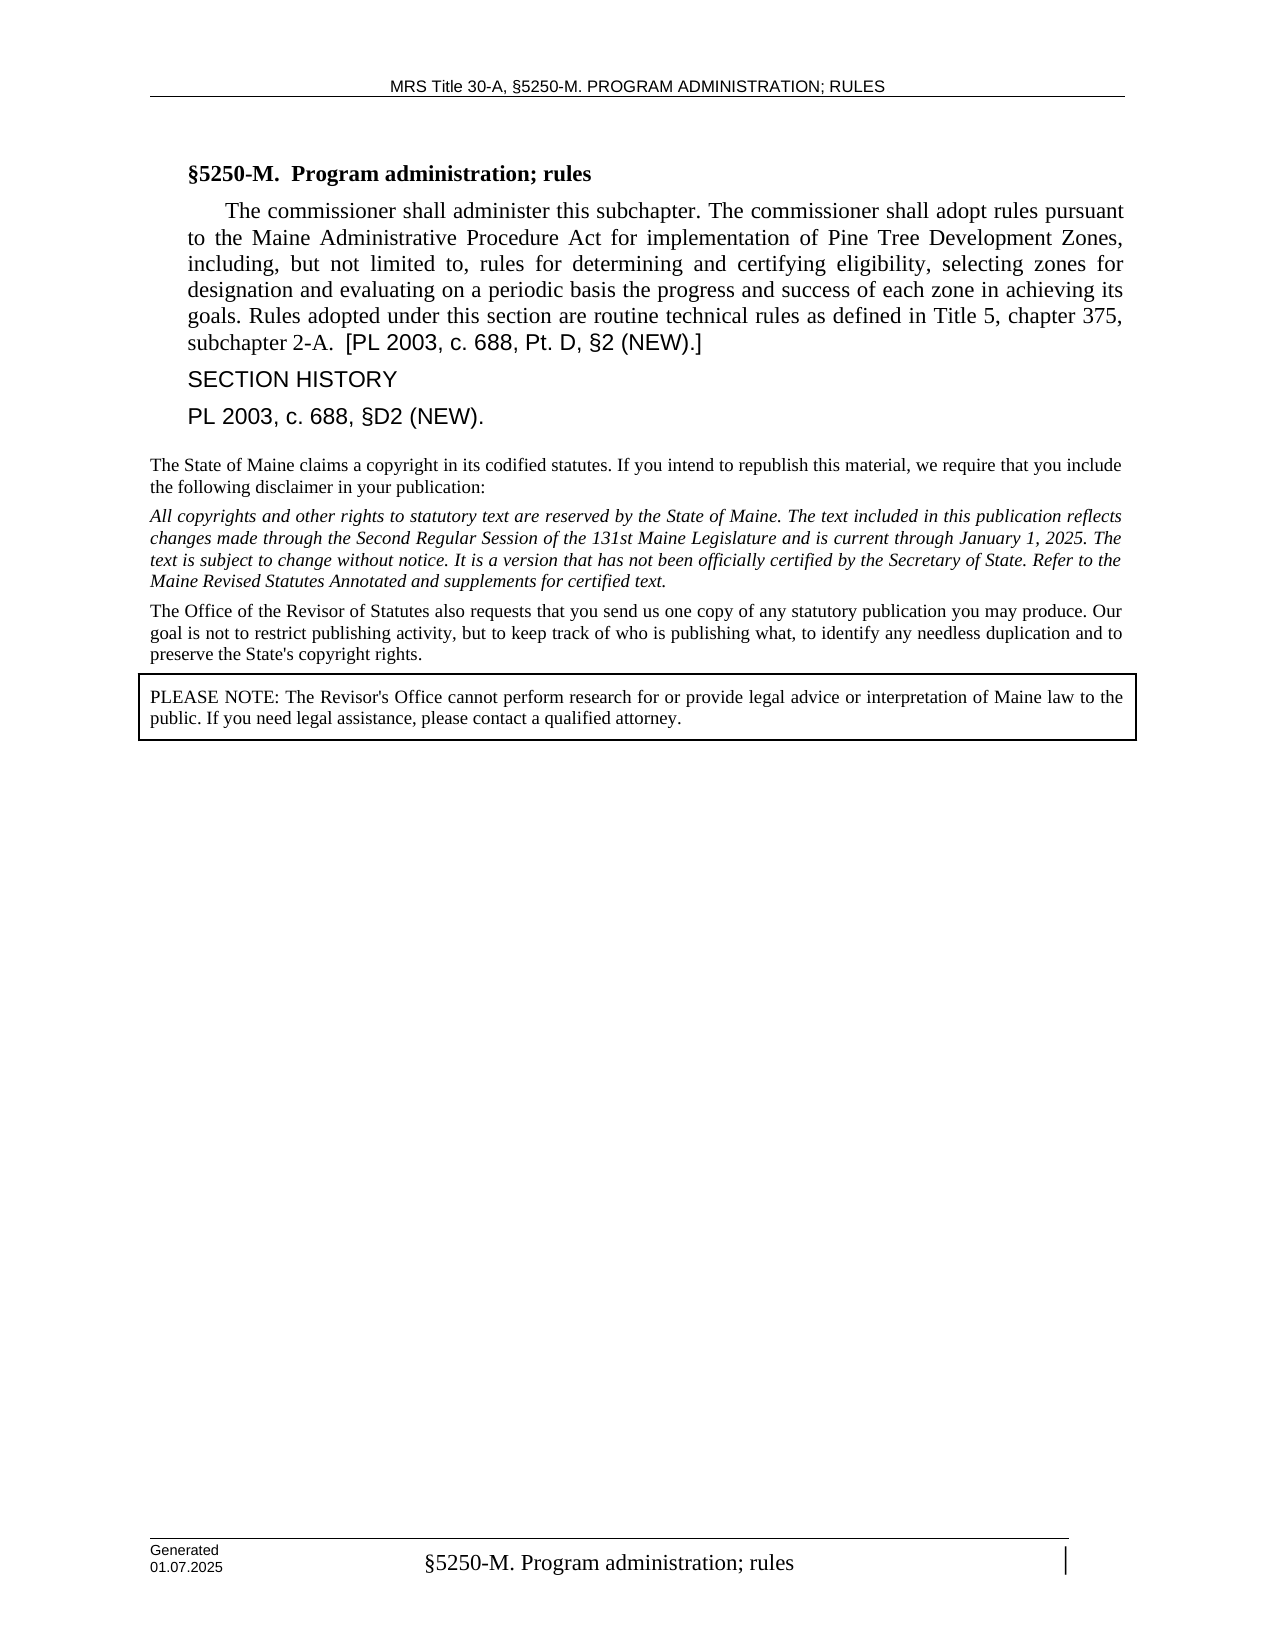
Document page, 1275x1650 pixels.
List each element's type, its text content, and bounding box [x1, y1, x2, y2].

text All copyrights and other rights to statutory text are reserved by the State of Maine. The text included in this publication reflects changes made through the Second Regular Session of the 131st Maine Legislature and is current through January 1, 2025 . The text is subject to change without notice. It is a version that has not been officially certified by the Secretary of State. Refer to the Maine Revised Statutes Annotated and supplements for certified text. [150, 505, 1125, 592]
text §5250-M. Program administration; rules [187, 160, 1125, 187]
text PLEASE NOTE: The Revisor's Office cannot perform research for or provide legal advice or interpretation of Maine law to the public. If you need legal assistance, please contact a qualified attorney. [140, 675, 1135, 739]
text SECTION HISTORY [187, 366, 1125, 392]
text The commissioner shall administer this subchapter. The commissioner shall adopt rules pursuant to the Maine Administrative Procedure Act for implementation of Pine Tree Development Zones, including, but not limited to, rules for determining and certifying eligibility, selecting zones for designation and evaluating on a periodic basis the progress and success of each zone in achieving its goals. Rules adopted under this section are routine technical rules as defined in Title 5, chapter 375, subchapter 2‑A. [PL 2003, c. 688, Pt. D, §2 (NEW).] [187, 197, 1125, 355]
text The Office of the Revisor of Statutes also requests that you send us one copy of any statutory publication you may produce. Our goal is not to restrict publishing activity, but to keep track of who is publishing what, to identify any needless duplication and to preserve the State's copyright rights. [150, 600, 1125, 665]
text The State of Maine claims a copyright in its codified statutes. If you intend to republish this material, we require that you include the following disclaimer in your publication: [150, 454, 1125, 497]
text PL 2003, c. 688, §D2 (NEW). [187, 403, 1125, 429]
